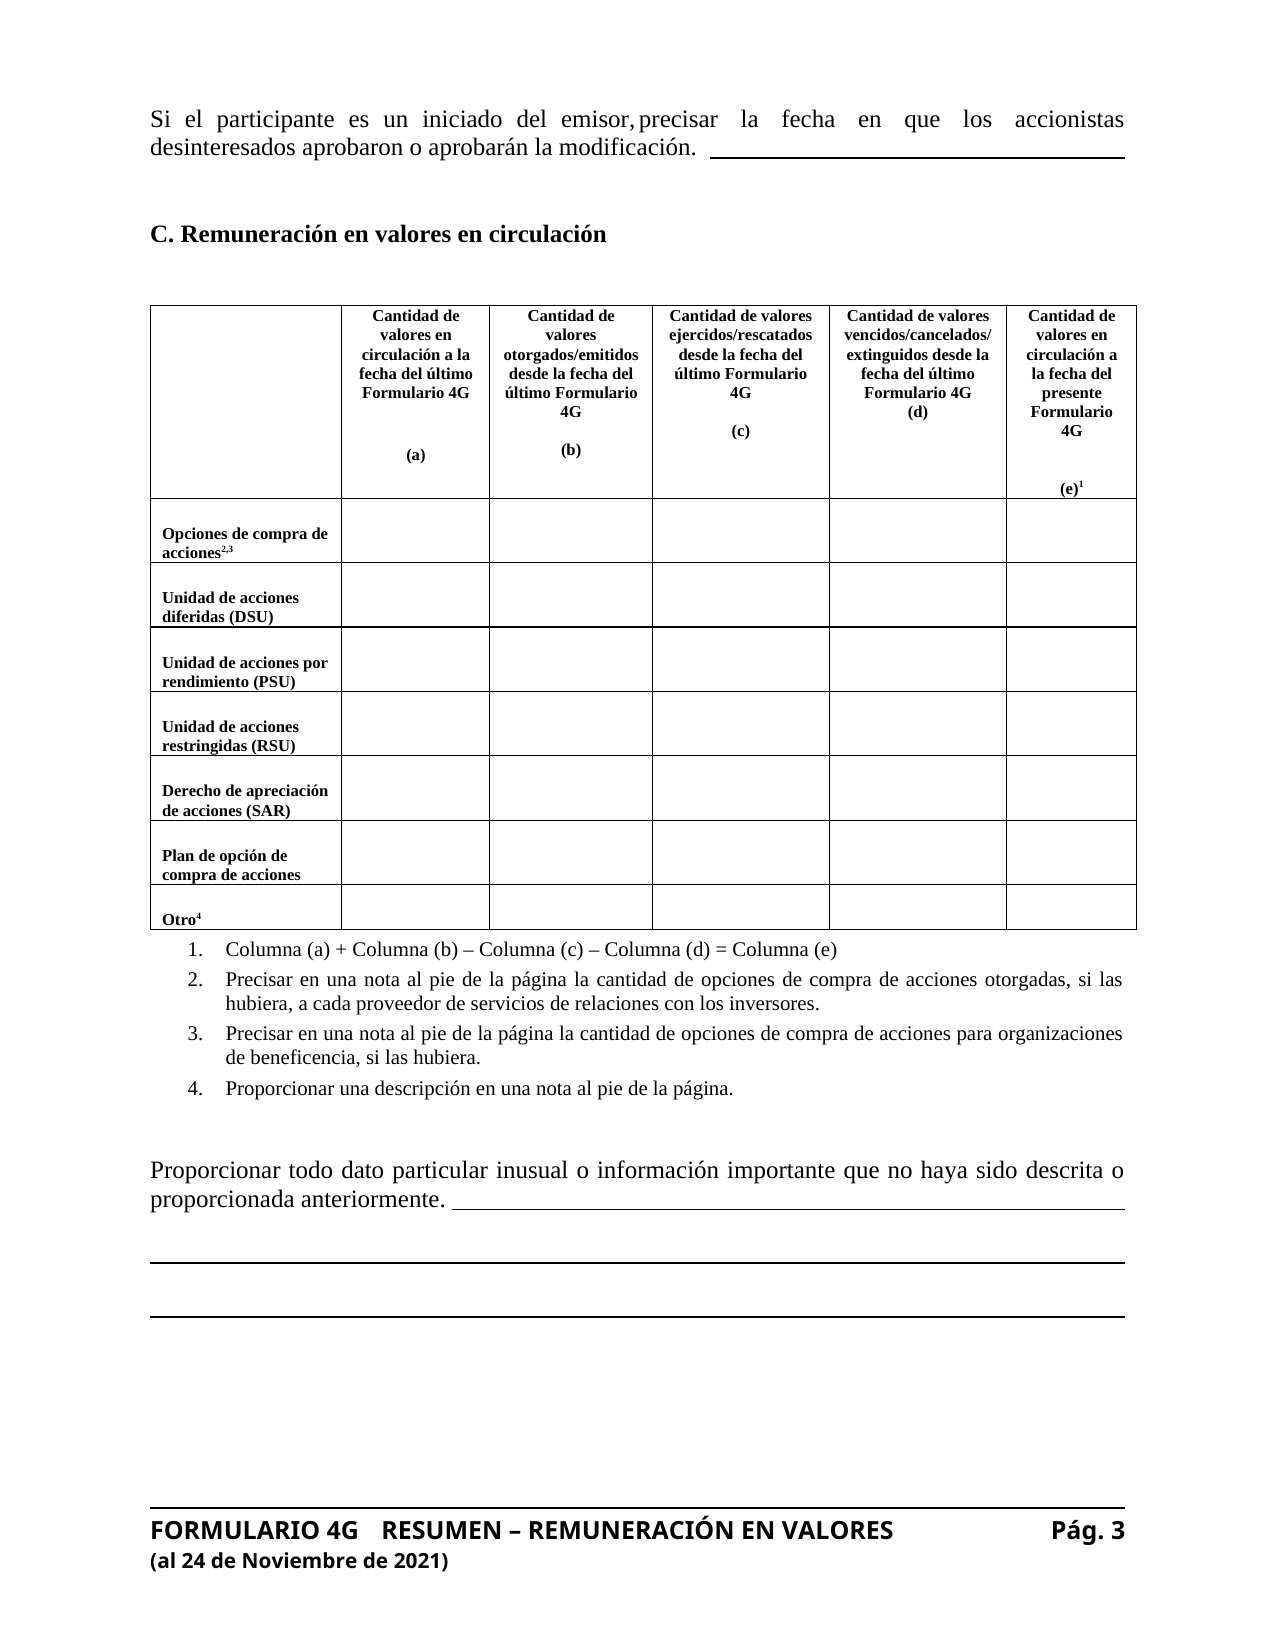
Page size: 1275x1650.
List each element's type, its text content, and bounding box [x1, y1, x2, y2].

table_cell [830, 499, 1006, 562]
table_cell [653, 885, 829, 929]
table_cell [1007, 885, 1136, 929]
table_cell [342, 692, 489, 755]
table_cell [653, 499, 829, 562]
table_header Cantidad de valores en circulación a la fecha del último Formulario 4G (a) [342, 306, 489, 498]
list C. Remuneración en valores en circulación [150, 219, 1125, 247]
table_cell [830, 692, 1006, 755]
list Columna (a) + Columna (b) – Columna (c) – Columna (d) = Columna (e) [187, 936, 1125, 961]
table_cell [342, 885, 489, 929]
table_cell [490, 885, 652, 929]
table_cell [1007, 628, 1136, 691]
table_cell [1007, 499, 1136, 562]
table_cell [490, 628, 652, 691]
table_cell [490, 499, 652, 562]
table_cell [830, 628, 1006, 691]
table_cell Opciones de compra de acciones2,3 [151, 499, 341, 562]
table_cell Unidad de acciones por rendimiento (PSU) [151, 628, 341, 691]
text Si el participante es un iniciado del emisor, precisar la fecha en que los accionistas desinteresados aprobaron o aprobarán la modificación. [150, 104, 1125, 161]
list Precisar en una nota al pie de la página la cantidad de opciones de compra de acciones para organizaciones de beneficencia, si las hubiera. [187, 1021, 1125, 1069]
table_cell Otro4 [151, 885, 341, 929]
list Proporcionar una descripción en una nota al pie de la página. [187, 1076, 1125, 1099]
table_cell [490, 756, 652, 819]
table_cell [490, 563, 652, 626]
table_cell [342, 821, 489, 884]
table_cell Plan de opción de compra de acciones [151, 821, 341, 884]
table_cell [1007, 756, 1136, 819]
table_cell Derecho de apreciación de acciones (SAR) [151, 756, 341, 819]
table_header [151, 306, 341, 498]
table_header Cantidad de valores ejercidos/rescatados desde la fecha del último Formulario 4G (c) [653, 306, 829, 498]
table_cell [653, 692, 829, 755]
table_cell [1007, 821, 1136, 884]
table_cell [342, 499, 489, 562]
table_header Cantidad de valores en circulación a la fecha del presente Formulario 4G (e)1 [1007, 306, 1136, 498]
table_cell [490, 692, 652, 755]
table_cell [830, 563, 1006, 626]
table_cell [342, 756, 489, 819]
table_cell [653, 756, 829, 819]
table_cell Unidad de acciones restringidas (RSU) [151, 692, 341, 755]
table_header Cantidad de valores vencidos/cancelados/ extinguidos desde la fecha del último Formulario 4G (d) [830, 306, 1006, 498]
table_cell [653, 821, 829, 884]
table_cell [342, 628, 489, 691]
table_cell [342, 563, 489, 626]
table_header Cantidad de valores otorgados/emitidos desde la fecha del último Formulario 4G (b) [490, 306, 652, 498]
table_cell [830, 885, 1006, 929]
table_cell [1007, 563, 1136, 626]
table_cell [830, 821, 1006, 884]
table_cell [830, 756, 1006, 819]
list Precisar en una nota al pie de la página la cantidad de opciones de compra de acciones otorgadas, si las hubiera, a cada proveedor de servicios de relaciones con los inversores. [187, 967, 1125, 1015]
table_cell Unidad de acciones diferidas (DSU) [151, 563, 341, 626]
table_cell [653, 563, 829, 626]
table_cell [490, 821, 652, 884]
table_cell [653, 628, 829, 691]
table_cell [1007, 692, 1136, 755]
text Proporcionar todo dato particular inusual o información importante que no haya sido descrita o proporcionada anteriormente. [150, 1155, 1125, 1212]
